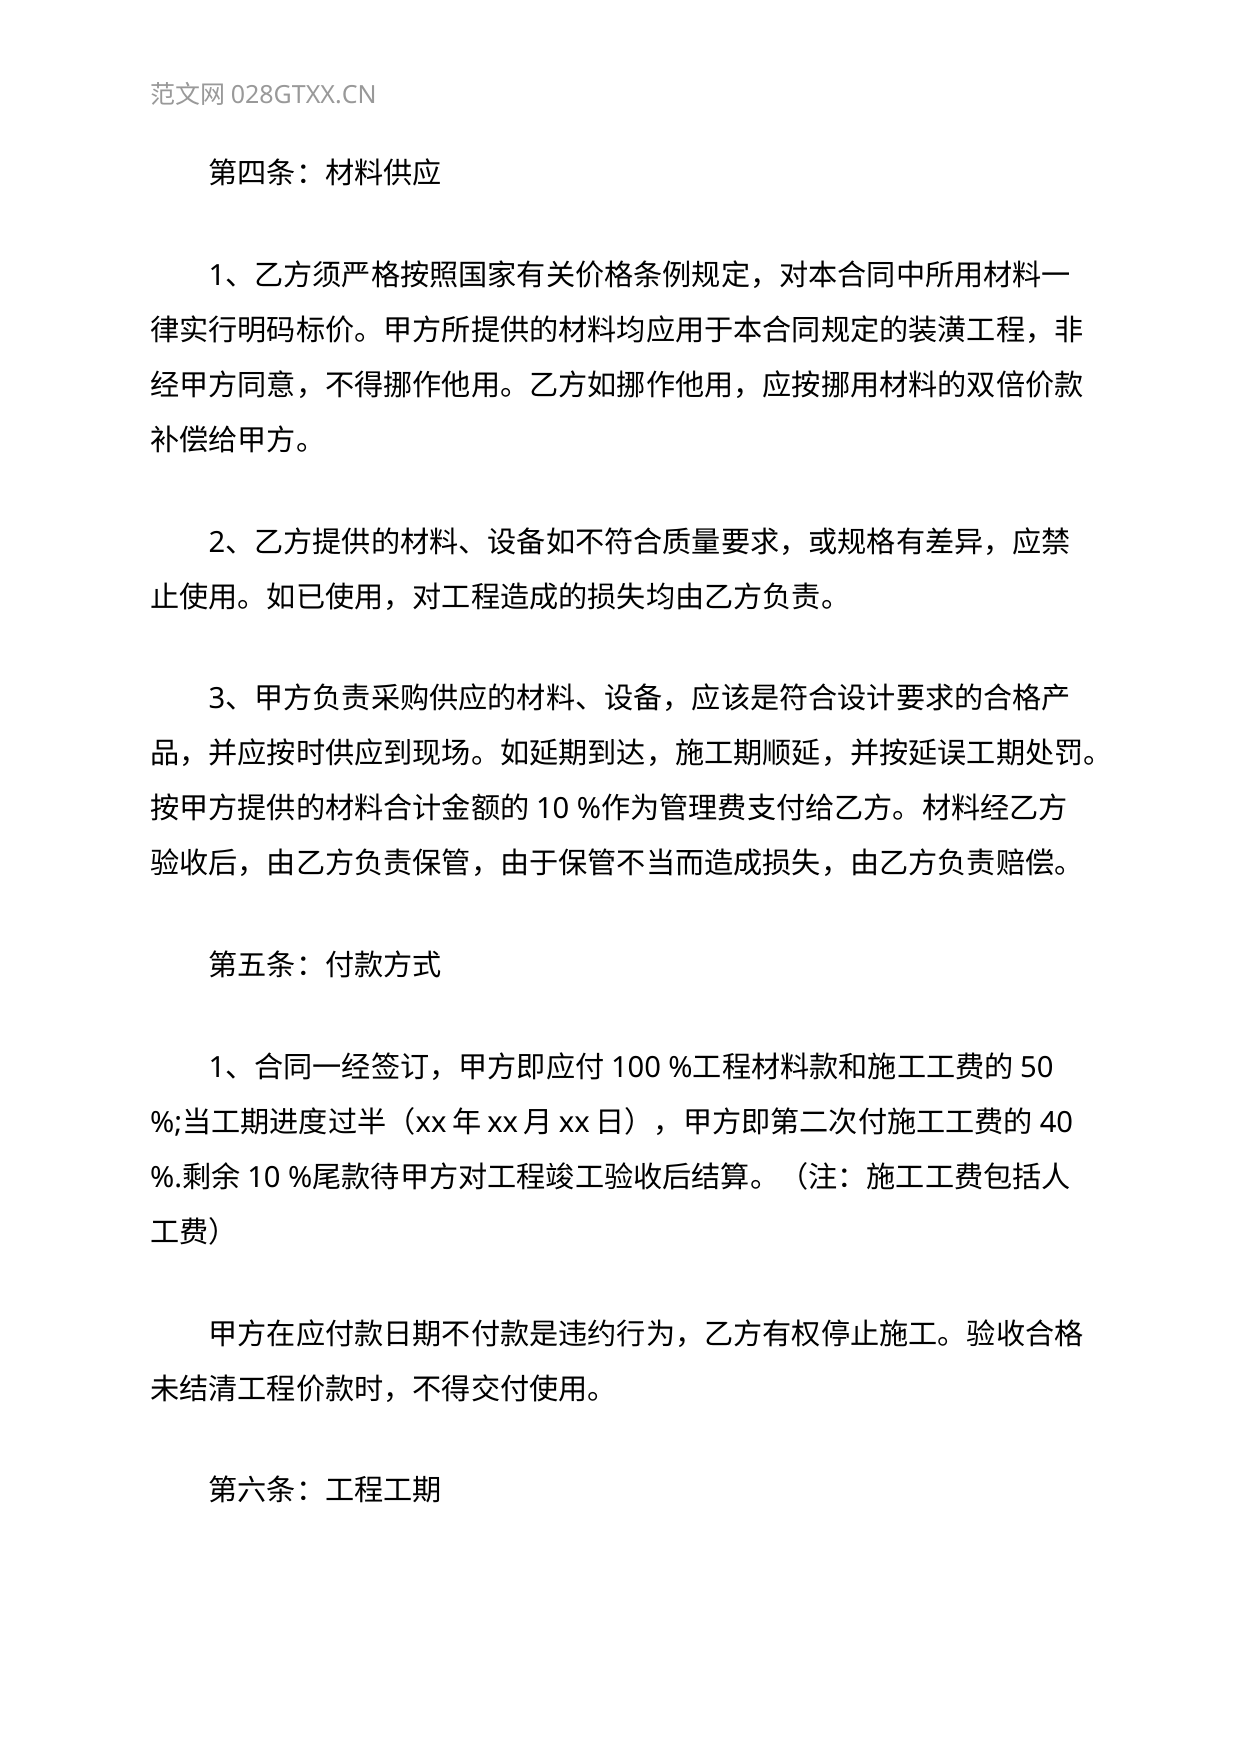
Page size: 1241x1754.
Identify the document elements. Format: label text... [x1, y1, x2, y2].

text 3、甲方负责采购供应的材料、设备，应该是符合设计要求的合格产品，并应按时供应到现场。如延期到达，施工期顺延，并按延误工期处罚。按甲方提供的材料合计金额的 10 %作为管理费支付给乙方。材料经乙方验收后，由乙方负责保管，由于保管不当而造成损失，由乙方负责赔偿。 [150, 675, 1090, 882]
text 第四条：材料供应 [150, 150, 1090, 192]
text 1、乙方须严格按照国家有关价格条例规定，对本合同中所用材料一律实行明码标价。甲方所提供的材料均应用于本合同规定的装潢工程，非经甲方同意，不得挪作他用。乙方如挪作他用，应按挪用材料的双倍价款补偿给甲方。 [150, 252, 1090, 459]
text 1、合同一经签订，甲方即应付 100 %工程材料款和施工工费的 50 %;当工期进度过半（xx年xx月xx日），甲方即第二次付施工工费的 40 %.剩余 10 %尾款待甲方对工程竣工验收后结算。（注：施工工费包括人工费） [150, 1043, 1090, 1251]
text 第五条：付款方式 [150, 942, 1090, 984]
text 甲方在应付款日期不付款是违约行为，乙方有权停止施工。验收合格未结清工程价款时，不得交付使用。 [150, 1310, 1090, 1407]
text 2、乙方提供的材料、设备如不符合质量要求，或规格有差异，应禁止使用。如已使用，对工程造成的损失均由乙方负责。 [150, 518, 1090, 616]
text 第六条：工程工期 [150, 1467, 1090, 1509]
